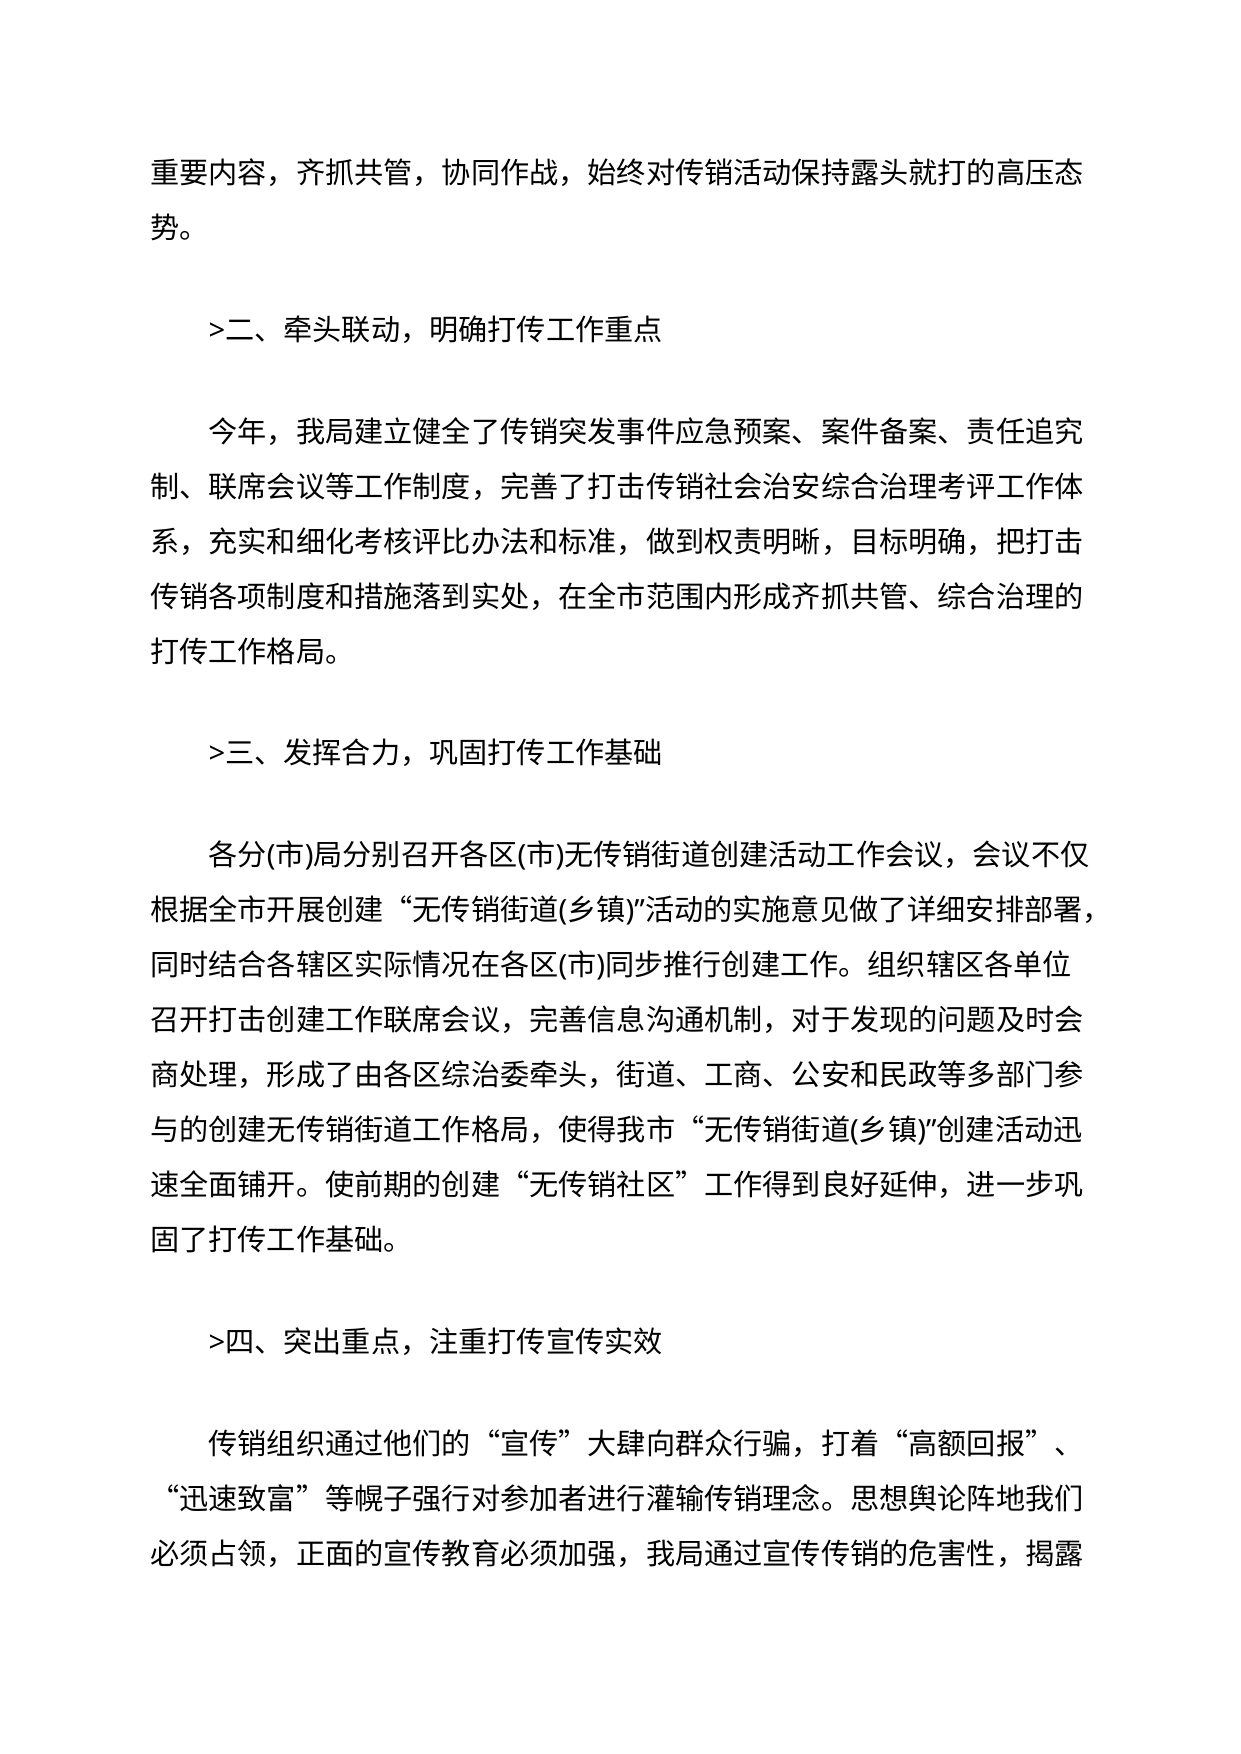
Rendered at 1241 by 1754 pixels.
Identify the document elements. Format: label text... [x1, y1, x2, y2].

text 今年，我局建立健全了传销突发事件应急预案、案件备案、责任追究制、联席会议等工作制度，完善了打击传销社会治安综合治理考评工作体系，充实和细化考核评比办法和标准，做到权责明晰，目标明确，把打击传销各项制度和措施落到实处，在全市范围内形成齐抓共管、综合治理的打传工作格局。 [150, 409, 1090, 671]
text 各分(市)局分别召开各区(市)无传销街道创建活动工作会议，会议不仅根据全市开展创建“无传销街道(乡镇)”活动的实施意见做了详细安排部署，同时结合各辖区实际情况在各区(市)同步推行创建工作。组织辖区各单位召开打击创建工作联席会议，完善信息沟通机制，对于发现的问题及时会商处理，形成了由各区综治委牵头，街道、工商、公安和民政等多部门参与的创建无传销街道工作格局，使得我市“无传销街道(乡镇)”创建活动迅速全面铺开。使前期的创建“无传销社区”工作得到良好延伸，进一步巩固了打传工作基础。 [150, 832, 1090, 1259]
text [150, 150, 1090, 247]
text >三、发挥合力，巩固打传工作基础 [150, 730, 1090, 772]
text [150, 1420, 1090, 1572]
text >二、牵头联动，明确打传工作重点 [150, 307, 1090, 349]
text >四、突出重点，注重打传宣传实效 [150, 1318, 1090, 1361]
